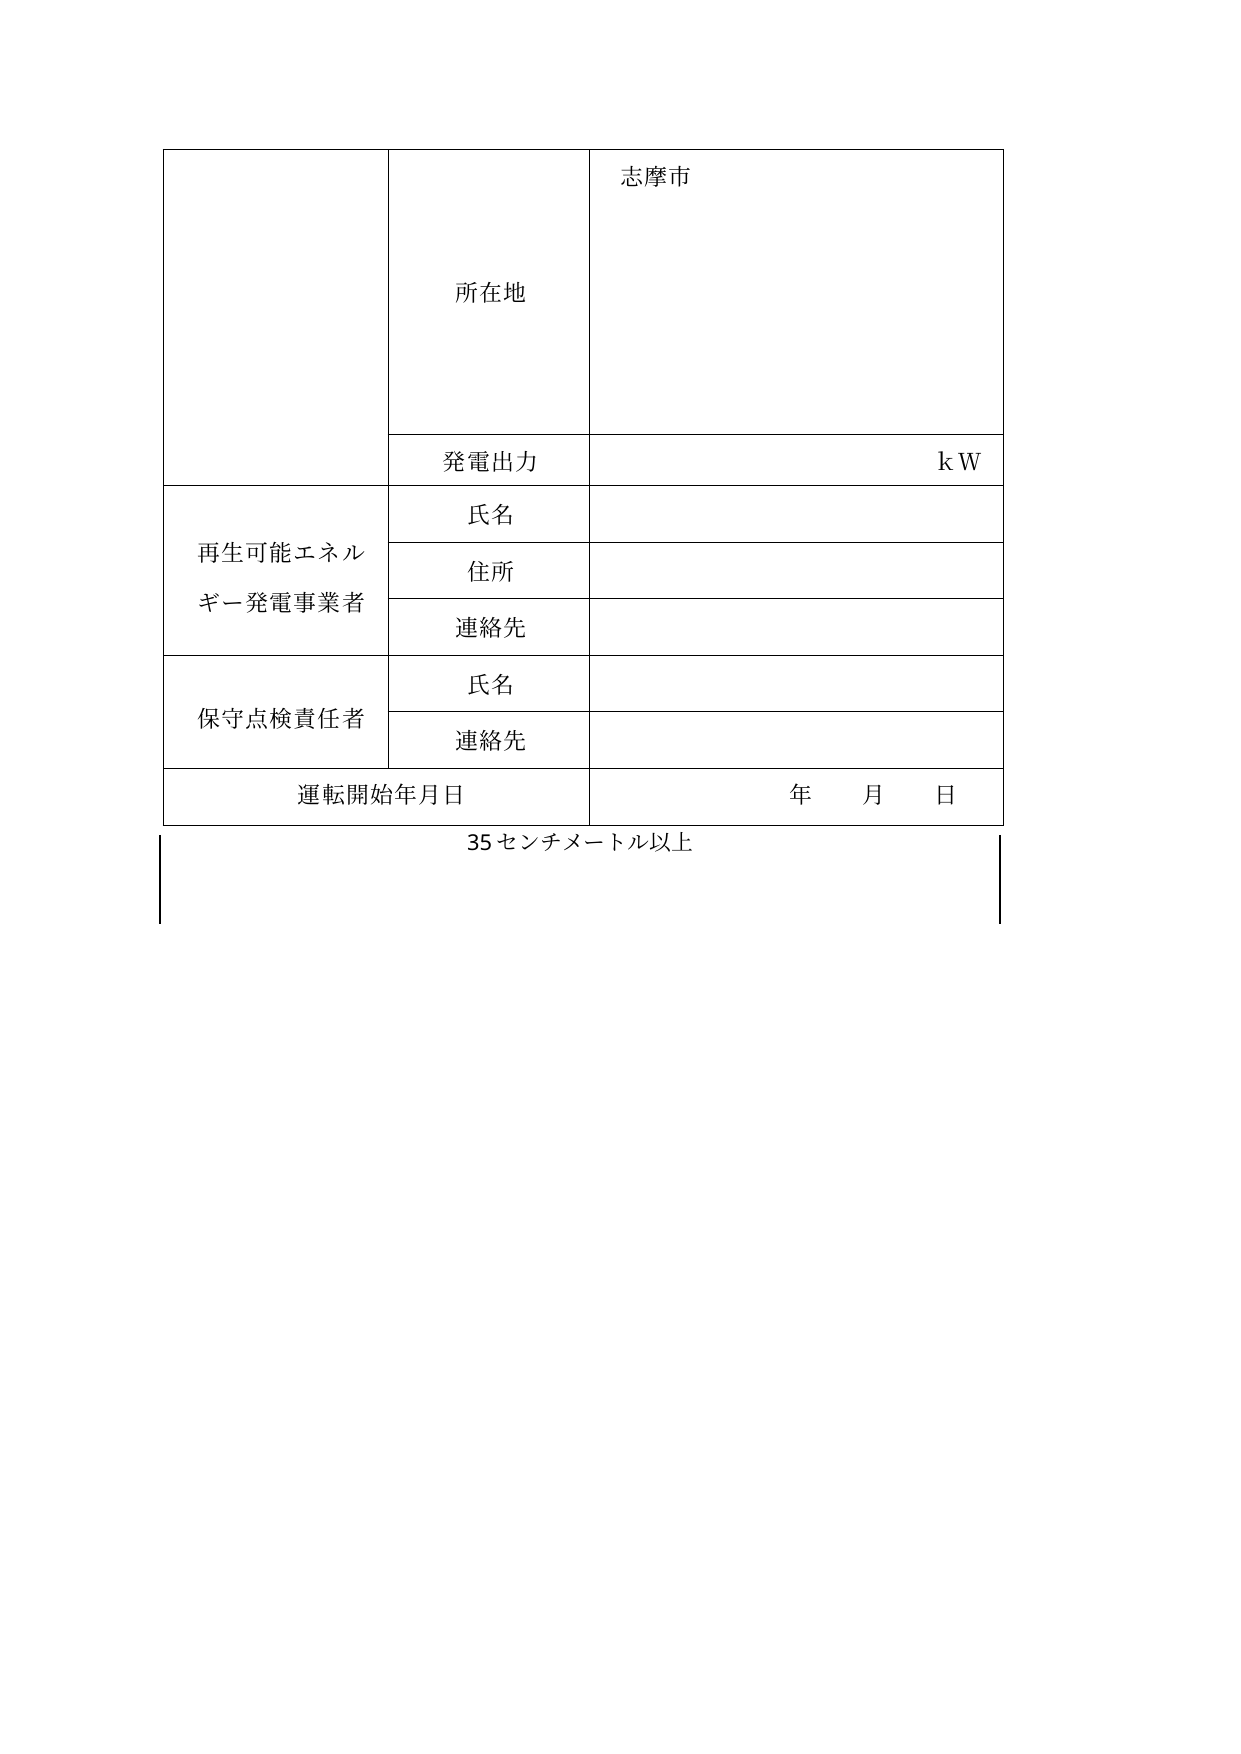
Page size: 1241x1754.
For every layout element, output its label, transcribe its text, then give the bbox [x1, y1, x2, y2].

table_cell [590, 486, 1003, 542]
table_cell 連絡先 [389, 712, 589, 767]
table_cell [590, 543, 1003, 598]
table_cell [590, 599, 1003, 654]
table_cell 再生可能エネルギー発電事業者 [164, 486, 388, 654]
table_cell 運転開始年月日 [164, 769, 589, 825]
table_cell 連絡先 [389, 599, 589, 654]
table_cell 住所 [389, 543, 589, 598]
table_cell [590, 656, 1003, 711]
table_cell 保守点検責任者 [164, 656, 388, 767]
table_cell 発電出力 [389, 435, 589, 485]
table_cell [590, 712, 1003, 767]
table_cell 氏名 [389, 486, 589, 542]
table_cell 所在地 [389, 150, 589, 434]
table_cell 氏名 [389, 656, 589, 711]
table_cell ｋＷ [590, 435, 1003, 485]
table_cell 年 月 日 [590, 769, 1003, 825]
table_cell 志摩市 [590, 150, 1003, 434]
